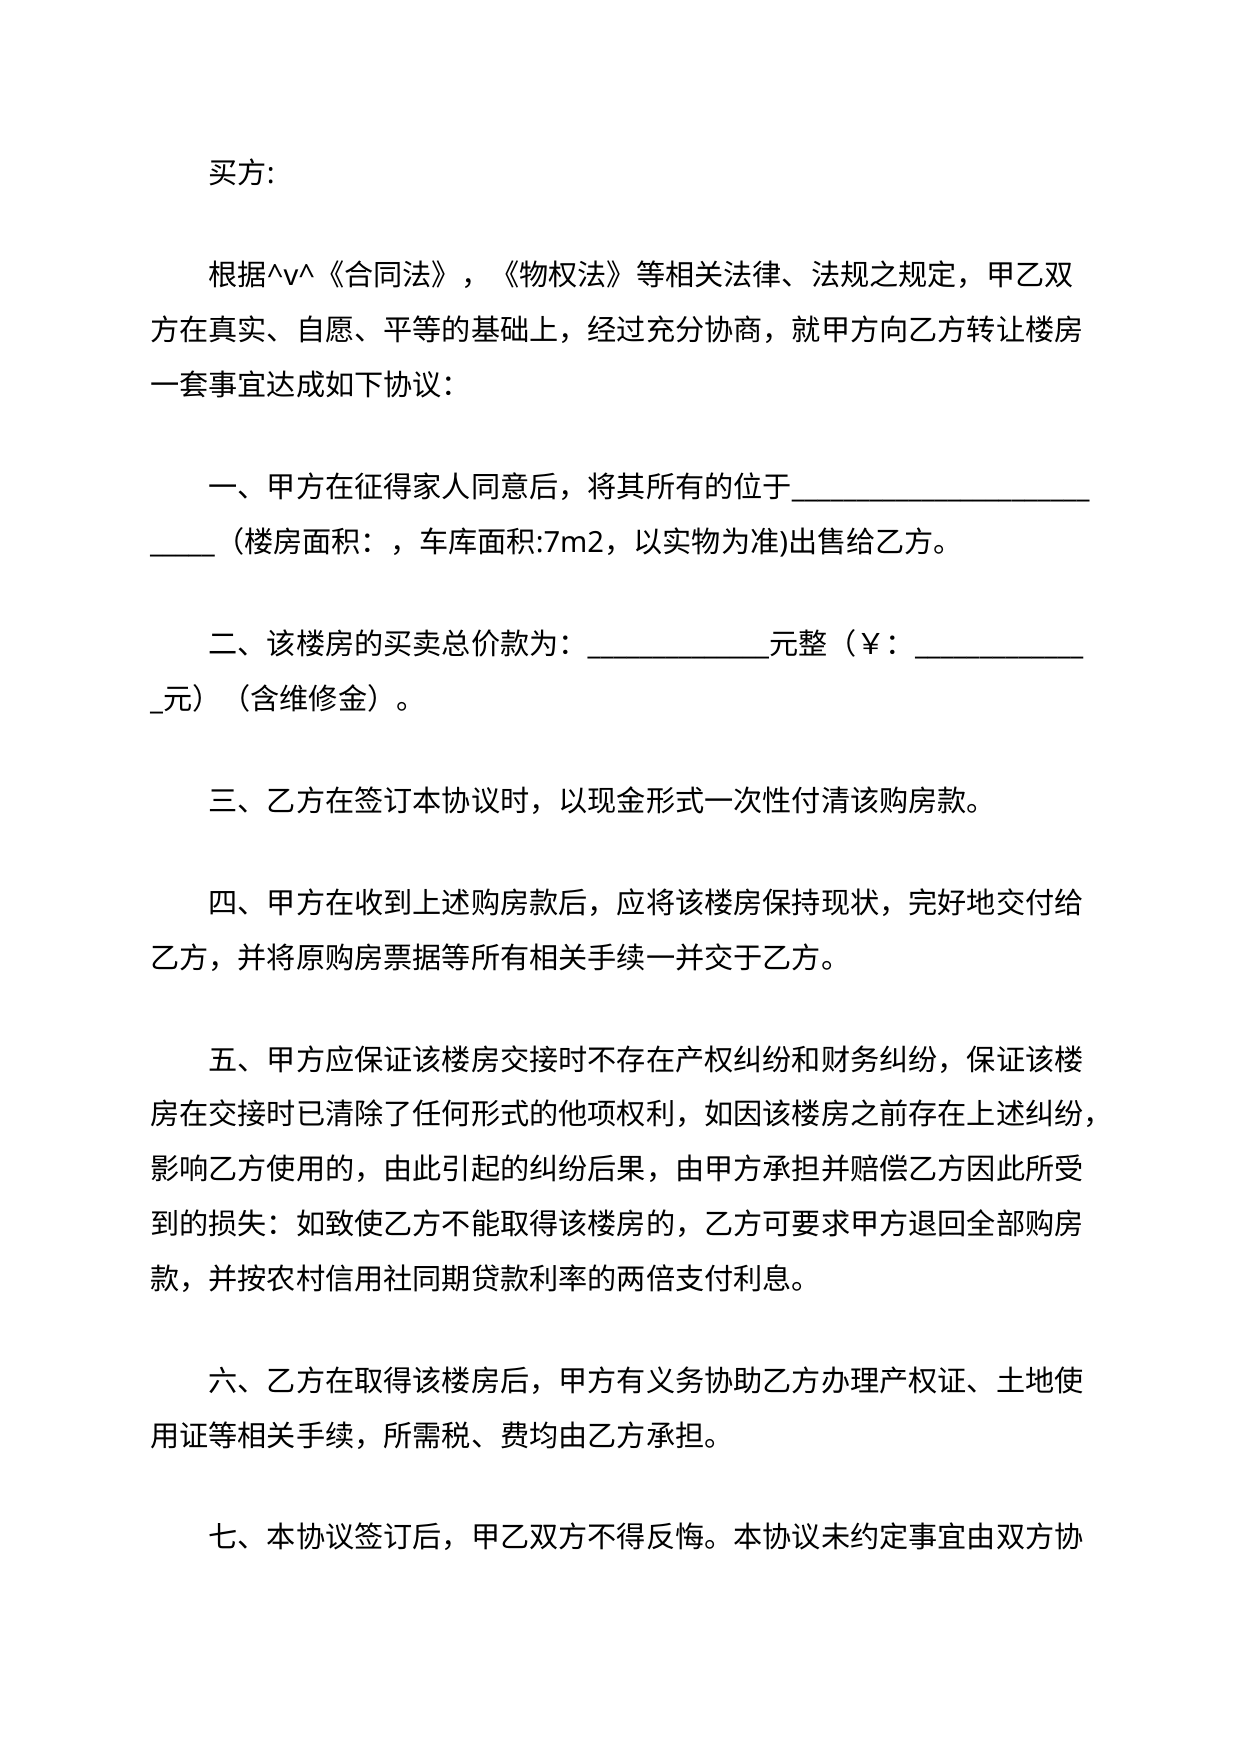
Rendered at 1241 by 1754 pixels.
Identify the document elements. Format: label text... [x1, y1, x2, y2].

text 二、该楼房的买卖总价款为：______________元整（￥：______________元）（含维修金）。 [150, 621, 1090, 718]
text 买方: [150, 150, 1090, 192]
text 根据^v^《合同法》，《物权法》等相关法律、法规之规定，甲乙双方在真实、自愿、平等的基础上，经过充分协商，就甲方向乙方转让楼房一套事宜达成如下协议： [150, 252, 1090, 404]
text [150, 1514, 1090, 1556]
text 一、甲方在征得家人同意后，将其所有的位于____________________________（楼房面积：，车库面积:7m2，以实物为准)出售给乙方。 [150, 464, 1090, 561]
text 六、乙方在取得该楼房后，甲方有义务协助乙方办理产权证、土地使用证等相关手续，所需税、费均由乙方承担。 [150, 1357, 1090, 1454]
text 四、甲方在收到上述购房款后，应将该楼房保持现状，完好地交付给乙方，并将原购房票据等所有相关手续一并交于乙方。 [150, 879, 1090, 977]
text 五、甲方应保证该楼房交接时不存在产权纠纷和财务纠纷，保证该楼房在交接时已清除了任何形式的他项权利，如因该楼房之前存在上述纠纷，影响乙方使用的，由此引起的纠纷后果，由甲方承担并赔偿乙方因此所受到的损失：如致使乙方不能取得该楼房的，乙方可要求甲方退回全部购房款，并按农村信用社同期贷款利率的两倍支付利息。 [150, 1036, 1090, 1298]
text 三、乙方在签订本协议时，以现金形式一次性付清该购房款。 [150, 778, 1090, 820]
